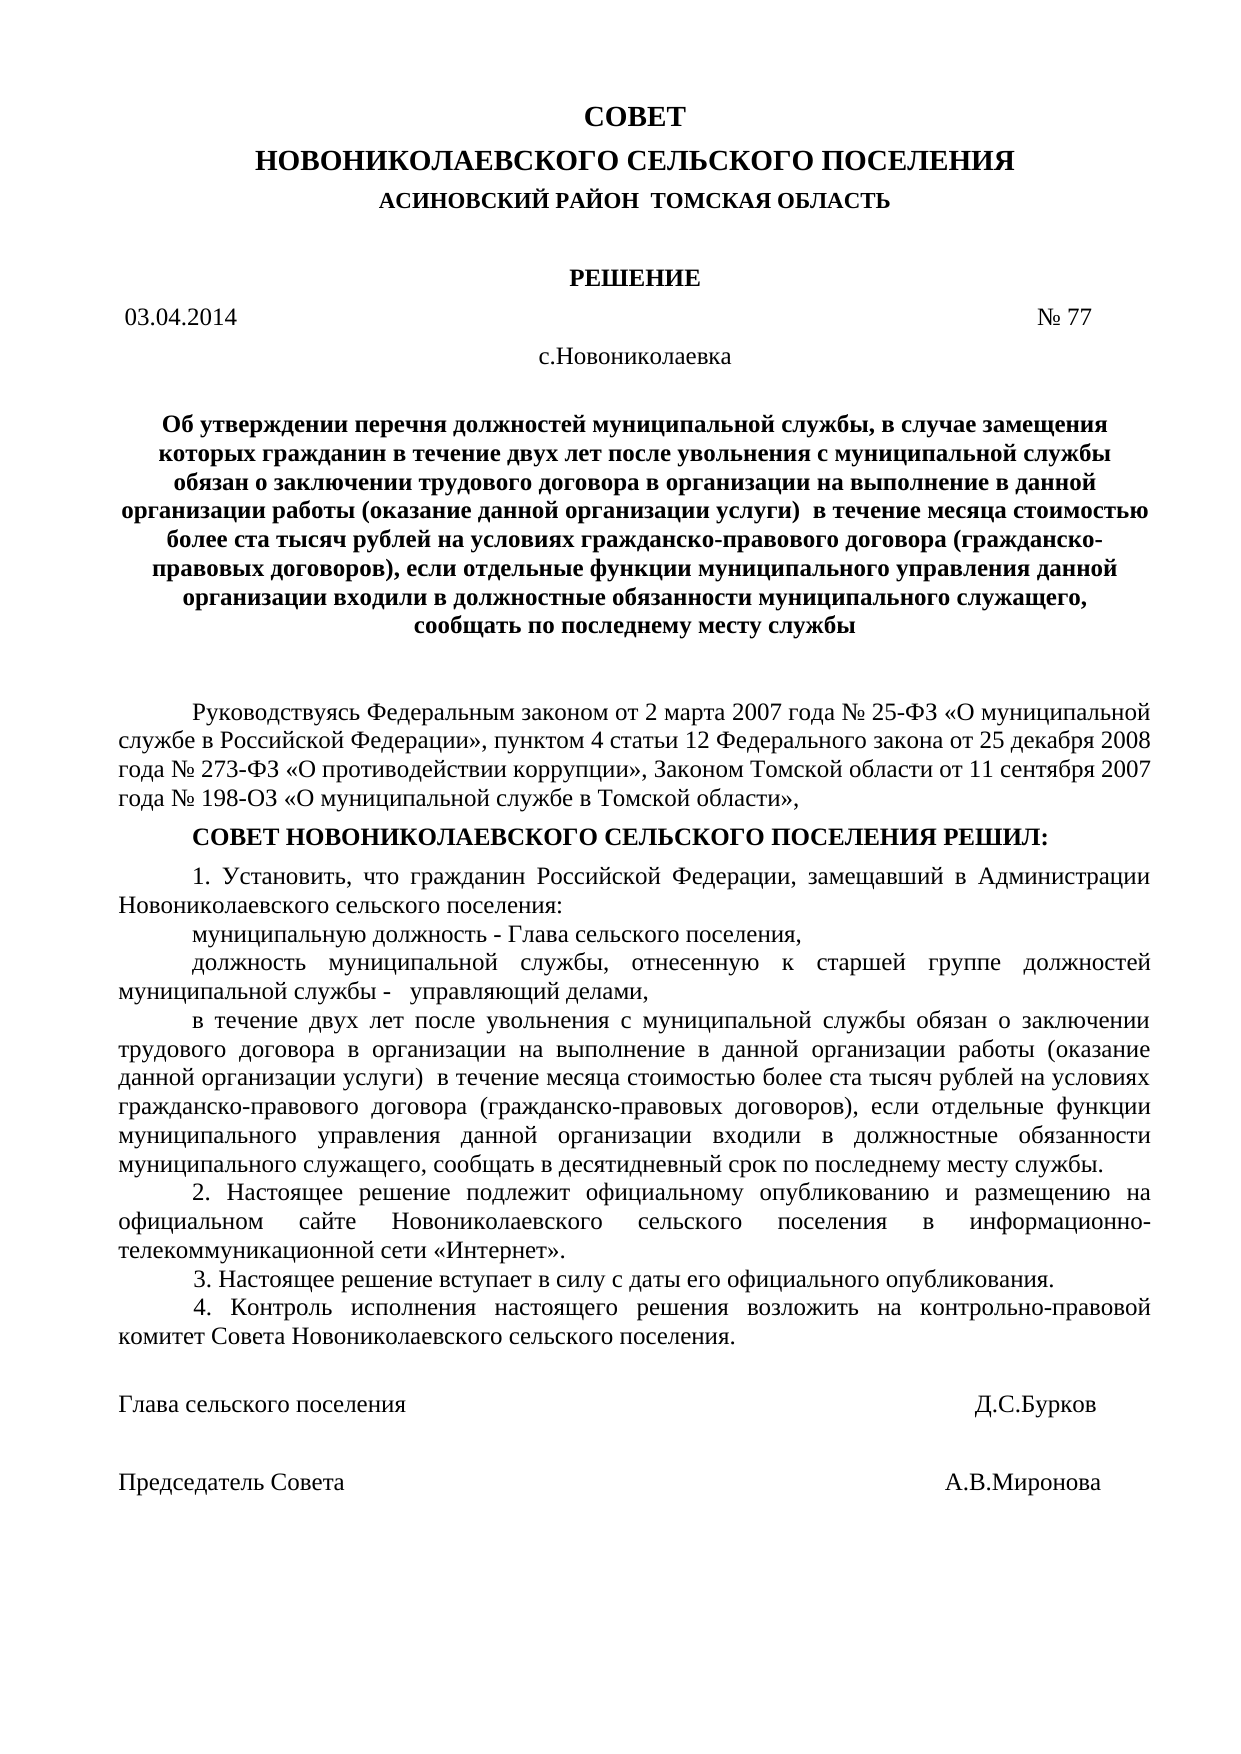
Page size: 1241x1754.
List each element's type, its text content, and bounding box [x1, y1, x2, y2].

text Об утверждении перечня должностей муниципальной службы, в случае замещения которых гражданин в течение двух лет после увольнения с муниципальной службы обязан о заключении трудового договора в организации на выполнение в данной организации работы (оказание данной организации услуги) в течение месяца стоимостью более ста тысяч рублей на условиях гражданско-правового договора (гражданско-правовых договоров), если отдельные функции муниципального управления данной организации входили в должностные обязанности муниципального служащего, [118, 409, 1152, 610]
text 3. Настоящее решение вступает в силу с даты его официального опубликования. [118, 1264, 1152, 1292]
text СОВЕТ [118, 99, 1152, 133]
text Председатель Совета А.В.Миронова [118, 1467, 1152, 1496]
text 1. Установить, что гражданин Российской Федерации, замещавший в Администрации Новониколаевского сельского поселения: [118, 861, 1152, 919]
text 4. Контроль исполнения настоящего решения возложить на контрольно-правовой комитет Совета Новониколаевского сельского поселения. [118, 1292, 1152, 1350]
text СОВЕТ НОВОНИКОЛАЕВСКОГО СЕЛЬСКОГО ПОСЕЛЕНИЯ РЕШИЛ: [118, 822, 1152, 851]
text НОВОНИКОЛАЕВСКОГО СЕЛЬСКОГО ПОСЕЛЕНИЯ [118, 143, 1152, 177]
text АСИНОВСКИЙ РАЙОН ТОМСКАЯ ОБЛАСТЬ [118, 187, 1152, 213]
text муниципальную должность - Глава сельского поселения, [118, 919, 1152, 947]
text с.Новониколаевка [118, 341, 1152, 370]
text Глава сельского поселения Д.С.Бурков [118, 1389, 1152, 1418]
text РЕШЕНИЕ [118, 263, 1152, 292]
text в течение двух лет после увольнения с муниципальной службы обязан о заключении трудового договора в организации на выполнение в данной организации работы (оказание данной организации услуги) в течение месяца стоимостью более ста тысяч рублей на условиях гражданско-правового договора (гражданско-правовых договоров), если отдельные функции муниципального управления данной организации входили в должностные обязанности муниципального служащего, сообщать в десятидневный срок по последнему месту службы. [118, 1005, 1152, 1177]
text сообщать по последнему месту службы [118, 610, 1152, 639]
text 03.04.2014 № 77 [118, 302, 1152, 331]
text Руководствуясь Федеральным законом от 2 марта 2007 года № 25-ФЗ «О муниципальной службе в Российской Федерации», пунктом 4 статьи 12 Федерального закона от 25 декабря 2008 года № 273-ФЗ «О противодействии коррупции», Законом Томской области от 11 сентября 2007 года № 198-ОЗ «О муниципальной службе в Томской области», [118, 697, 1152, 812]
text 2. Настоящее решение подлежит официальному опубликованию и размещению на официальном сайте Новониколаевского сельского поселения в информационно-телекоммуникационной сети «Интернет». [118, 1177, 1152, 1264]
text должность муниципальной службы, отнесенную к старшей группе должностей муниципальной службы - управляющий делами, [118, 947, 1152, 1005]
